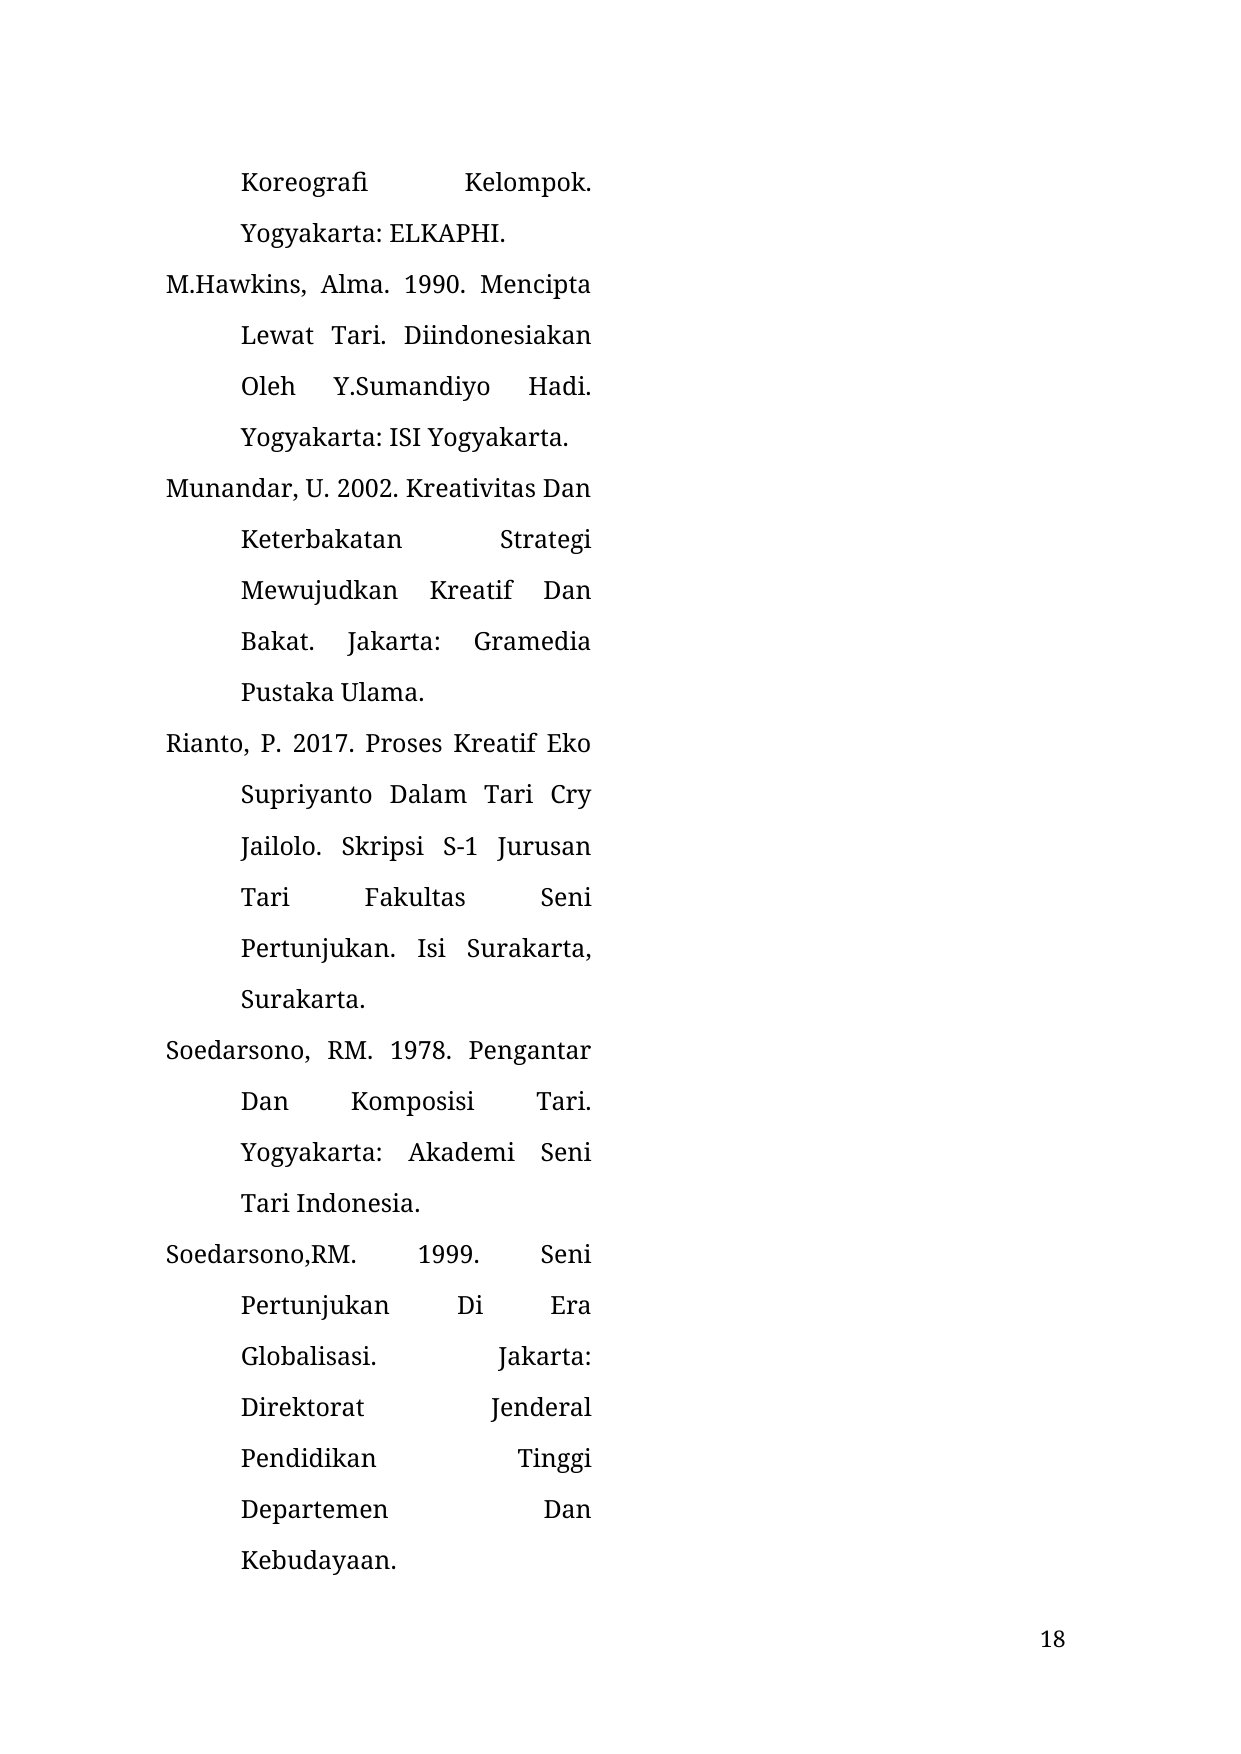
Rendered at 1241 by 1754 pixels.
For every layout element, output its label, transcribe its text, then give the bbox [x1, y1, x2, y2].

text Soedarsono,RM. 1999. Seni Pertunjukan Di Era Globalisasi. Jakarta: Direktorat Jenderal Pendidikan Tinggi Departemen Dan Kebudayaan. [166, 1236, 592, 1577]
text M.Hawkins, Alma. 1990. Mencipta Lewat Tari. Diindonesiakan Oleh Y.Sumandiyo Hadi. Yogyakarta: ISI Yogyakarta. [166, 267, 592, 454]
text Munandar, U. 2002. Kreativitas Dan Keterbakatan Strategi Mewujudkan Kreatif Dan Bakat. Jakarta: Gramedia Pustaka Ulama. [166, 471, 592, 709]
text Soedarsono, RM. 1978. Pengantar Dan Komposisi Tari. Yogyakarta: Akademi Seni Tari Indonesia. [166, 1032, 592, 1219]
text Rianto, P. 2017. Proses Kreatif Eko Supriyanto Dalam Tari Cry Jailolo. Skripsi S-1 Jurusan Tari Fakultas Seni Pertunjukan. Isi Surakarta, Surakarta. [166, 726, 592, 1015]
text Hadi, Y. S. 2003. Aspek-Aspek Dasar Koreografi Kelompok. Yogyakarta: ELKAPHI. [166, 164, 592, 250]
